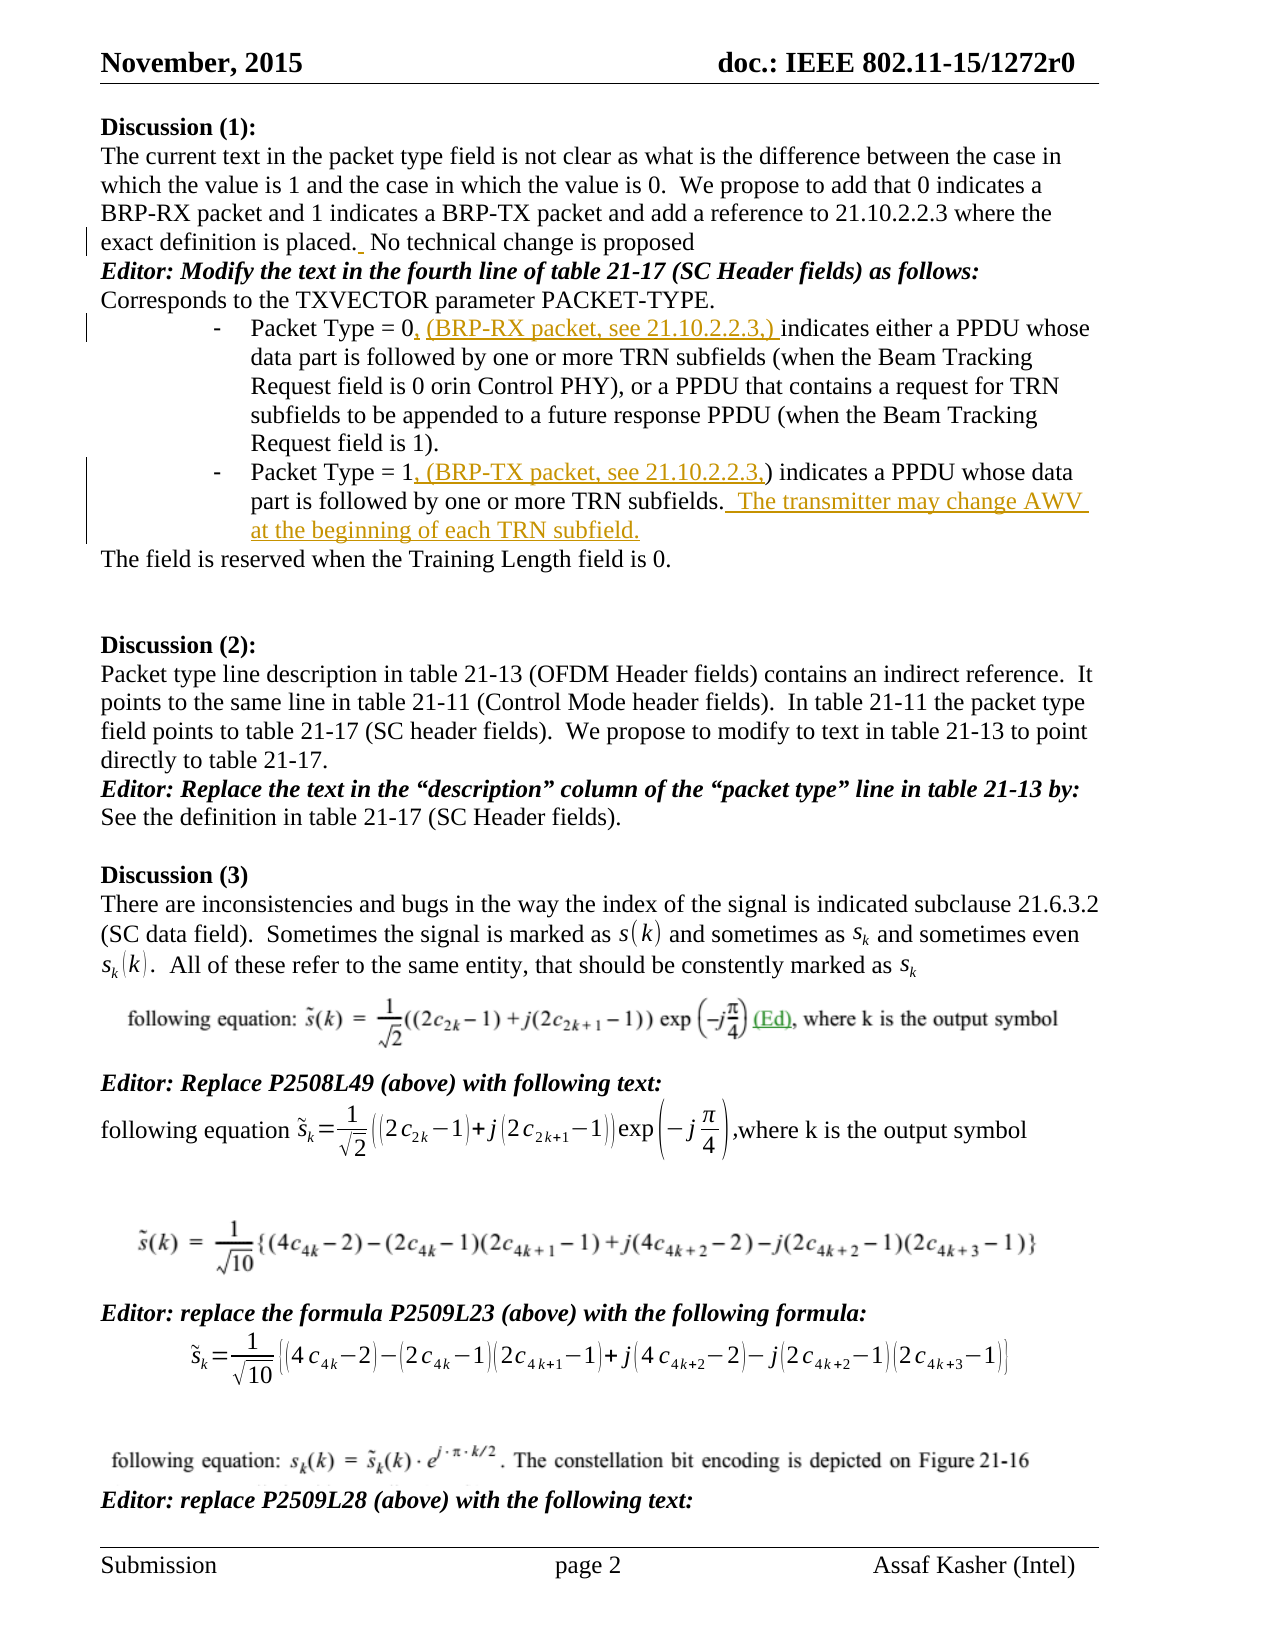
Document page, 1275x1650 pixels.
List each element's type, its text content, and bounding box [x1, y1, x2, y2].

text The field is reserved when the Training Length field is 0. [100, 544, 1099, 572]
text Editor: replace the formula P2509L23 (above) with the following formula: [100, 1298, 1099, 1327]
text following equation where k is the output symbol [100, 1097, 1099, 1162]
text There are inconsistencies and bugs in the way the index of the signal is indicated subclause 21.6.3.2 (SC data field). Sometimes the signal is marked as and sometimes as and sometimes even All of these refer to the same entity, that should be constently marked as [100, 889, 1099, 982]
text Discussion (2): [100, 630, 1099, 659]
text Packet type line description in table 21-13 (OFDM Header fields) contains an indirect reference. It points to the same line in table 21-11 (Control Mode header fields). In table 21-11 the packet type field points to table 21-17 (SC header fields). We propose to modify to text in table 21-13 to point directly to table 21-17. [100, 659, 1099, 774]
text Editor: replace P2509L28 (above) with the following text: [100, 1486, 1099, 1514]
picture [100, 1445, 1100, 1486]
text Discussion (3) [100, 860, 1099, 889]
text Editor: Replace the text in the “description” column of the “packet type” line in table 21-13 by: [100, 774, 1099, 802]
text Editor: Replace P2508L49 (above) with following text: [100, 1068, 1099, 1097]
text Discussion (1): [100, 112, 1099, 141]
picture [100, 981, 1076, 1069]
text Editor: Modify the text in the fourth line of table 21-17 (SC Header fields) as follows: [100, 256, 1099, 285]
text Corresponds to the TXVECTOR parameter PACKET-TYPE. [100, 285, 1099, 313]
list Packet Type = 1) indicates a PPDU whose data part is followed by one or more TRN subfields. [213, 457, 1099, 544]
list Packet Type = 0 indicates either a PPDU whose data part is followed by one or more TRN subfields (when the Beam Tracking Request field is 0 orin Control PHY), or a PPDU that contains a request for TRN subfields to be appended to a future response PPDU (when the Beam Tracking Request field is 1). [213, 313, 1099, 457]
picture [100, 1191, 1076, 1299]
text The current text in the packet type field is not clear as what is the difference between the case in which the value is 1 and the case in which the value is 0. We propose to add that 0 indicates a BRP-RX packet and 1 indicates a BRP-TX packet and add a reference to 21.10.2.2.3 where the exact definition is placed. No technical change is proposed [100, 141, 1099, 256]
text See the definition in table 21-17 (SC Header fields). [100, 802, 1099, 831]
